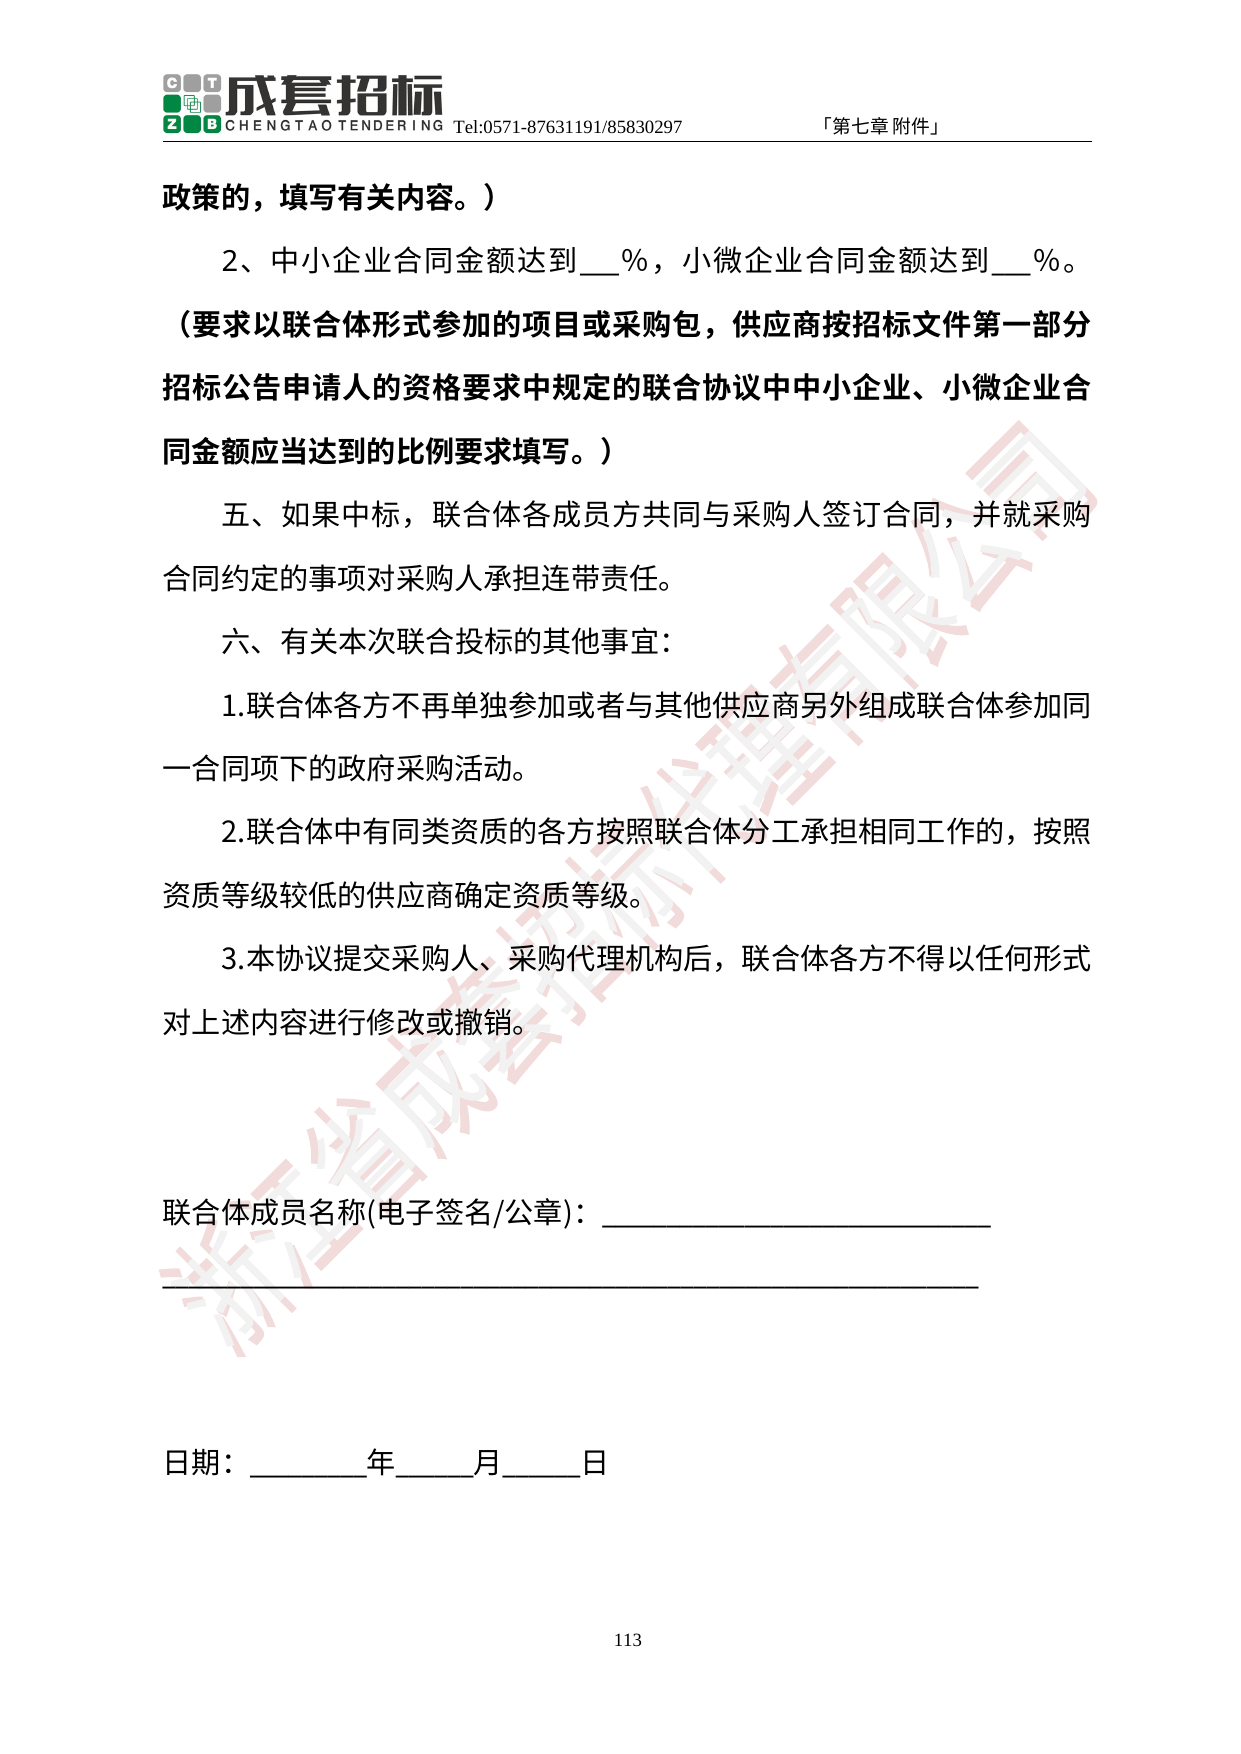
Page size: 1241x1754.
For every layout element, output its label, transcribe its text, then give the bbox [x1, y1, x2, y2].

text 日期：_________年______月______日 [162, 1439, 1092, 1482]
text 五、如果中标，联合体各成员方共同与采购人签订合同，并就采购合同约定的事项对采购人承担连带责任。 [162, 492, 1092, 597]
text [162, 174, 1092, 217]
text 2、中小企业合同金额达到___％，小微企业合同金额达到___％。（要求以联合体形式参加的项目或采购包，供应商按招标文件第一部分招标公告申请人的资格要求中规定的联合协议中中小企业、小微企业合同金额应当达到的比例要求填写。） [162, 238, 1092, 471]
text _______________________________________________________________ [162, 1253, 1092, 1293]
text 六、有关本次联合投标的其他事宜： [162, 619, 1092, 661]
text 联合体成员名称(电子签名/公章)：______________________________ [162, 1189, 1092, 1232]
picture [162, 73, 444, 134]
text 2.联合体中有同类资质的各方按照联合体分工承担相同工作的，按照资质等级较低的供应商确定资质等级。 [162, 809, 1092, 915]
text 1.联合体各方不再单独参加或者与其他供应商另外组成联合体参加同一合同项下的政府采购活动。 [162, 682, 1092, 788]
text 3.本协议提交采购人、采购代理机构后，联合体各方不得以任何形式对上述内容进行修改或撤销。 [162, 936, 1092, 1042]
